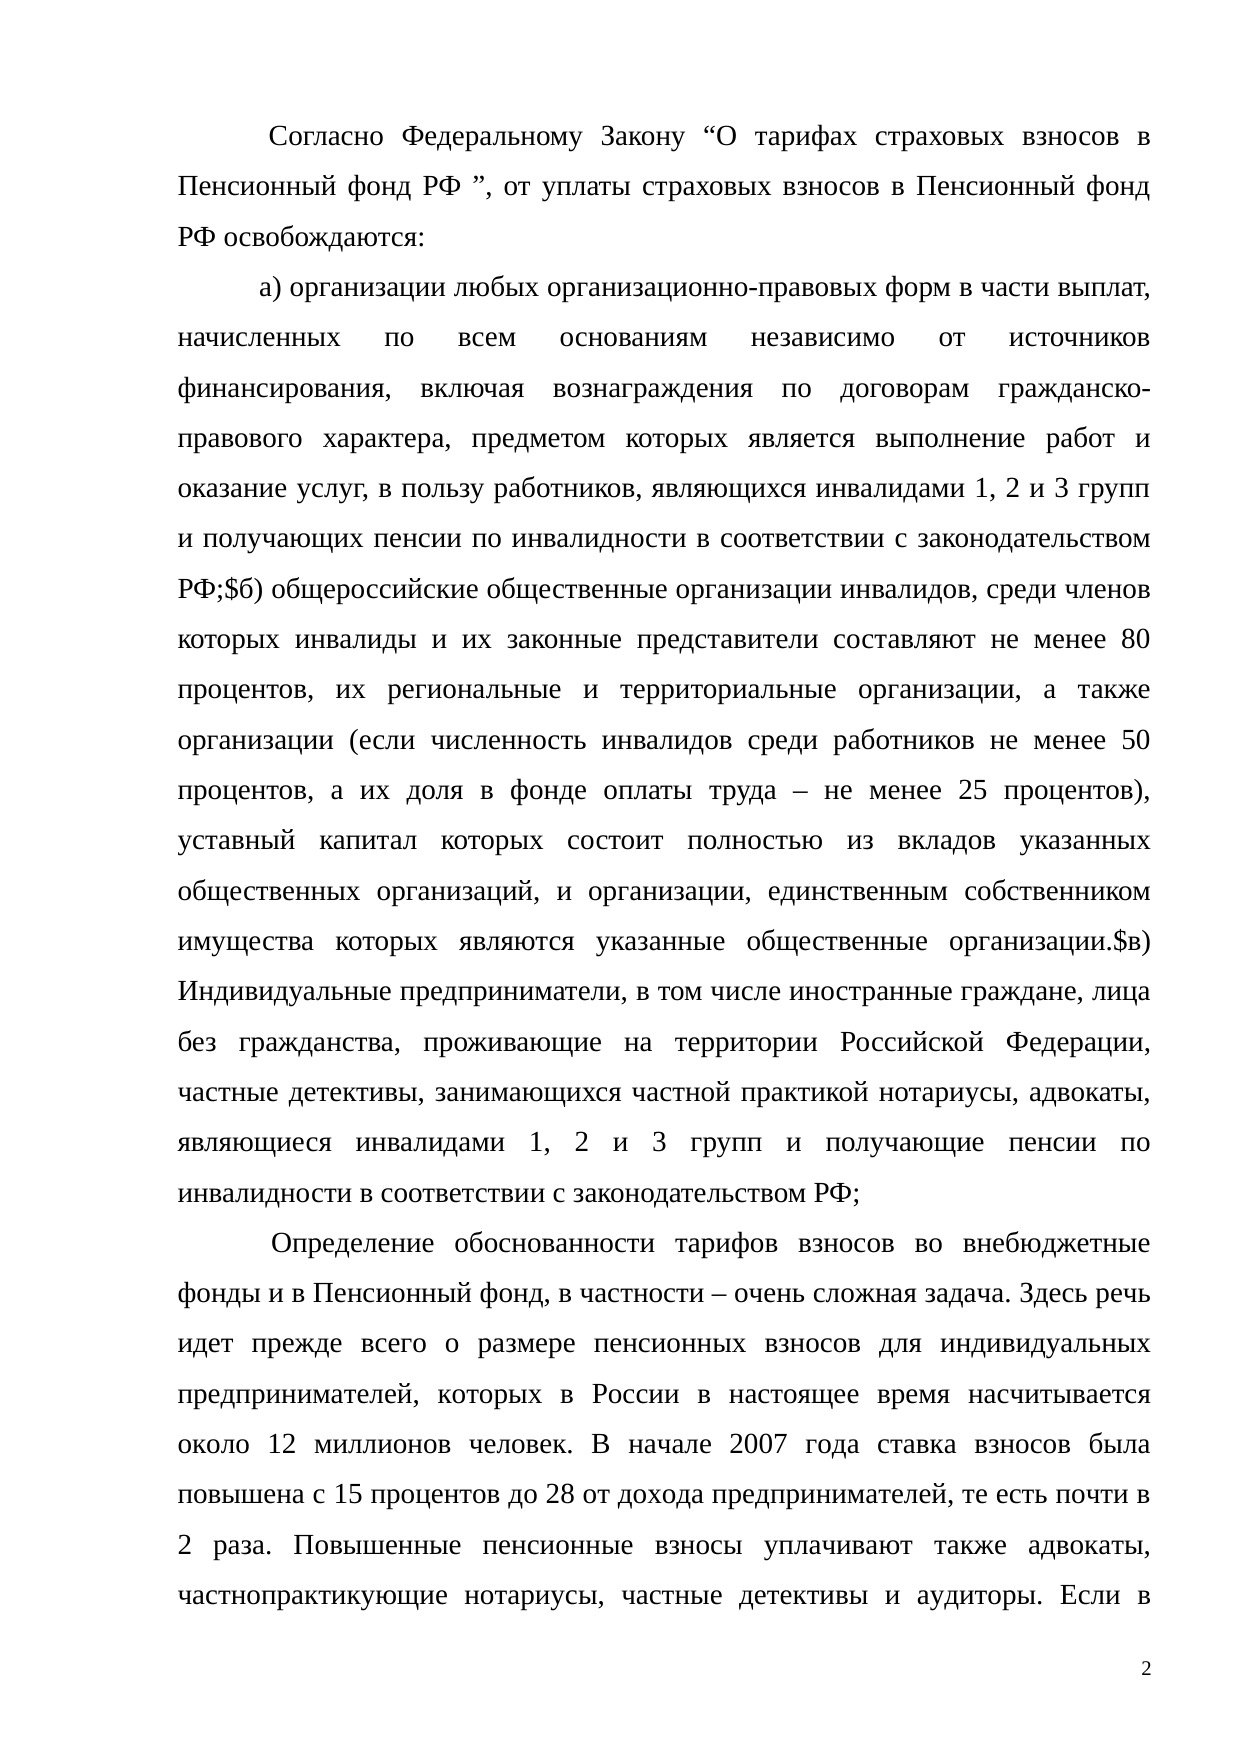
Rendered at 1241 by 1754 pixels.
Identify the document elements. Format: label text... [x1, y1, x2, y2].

subtitle Согласно Федеральному Закону “О тарифах страховых взносов в Пенсионный фонд РФ ”, от уплаты страховых взносов в Пенсионный фонд РФ освобождаются: [177, 118, 1152, 252]
subtitle а) организации любых организационно-правовых форм в части выплат, начисленных по всем основаниям независимо от источников финансирования, включая вознаграждения по договорам гражданско-правового характера, предметом которых является выполнение работ и оказание услуг, в пользу работников, являющихся инвалидами 1, 2 и 3 групп и получающих пенсии по инвалидности в соответствии с законодательством РФ;$б) общероссийские общественные организации инвалидов, среди членов которых инвалиды и их законные представители составляют не менее 80 процентов, их региональные и территориальные организации, а также организации (если численность инвалидов среди работников не менее 50 процентов, а их доля в фонде оплаты труда – не менее 25 процентов), уставный капитал которых состоит полностью из вкладов указанных общественных организаций, и организации, единственным собственником имущества которых являются указанные общественные организации.$в) Индивидуальные предприниматели, в том числе иностранные граждане, лица без гражданства, проживающие на территории Российской Федерации, частные детективы, занимающихся частной практикой нотариусы, адвокаты, являющиеся инвалидами 1, 2 и 3 групп и получающие пенсии по инвалидности в соответствии с законодательством РФ; [177, 269, 1152, 1208]
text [177, 1225, 1152, 1611]
